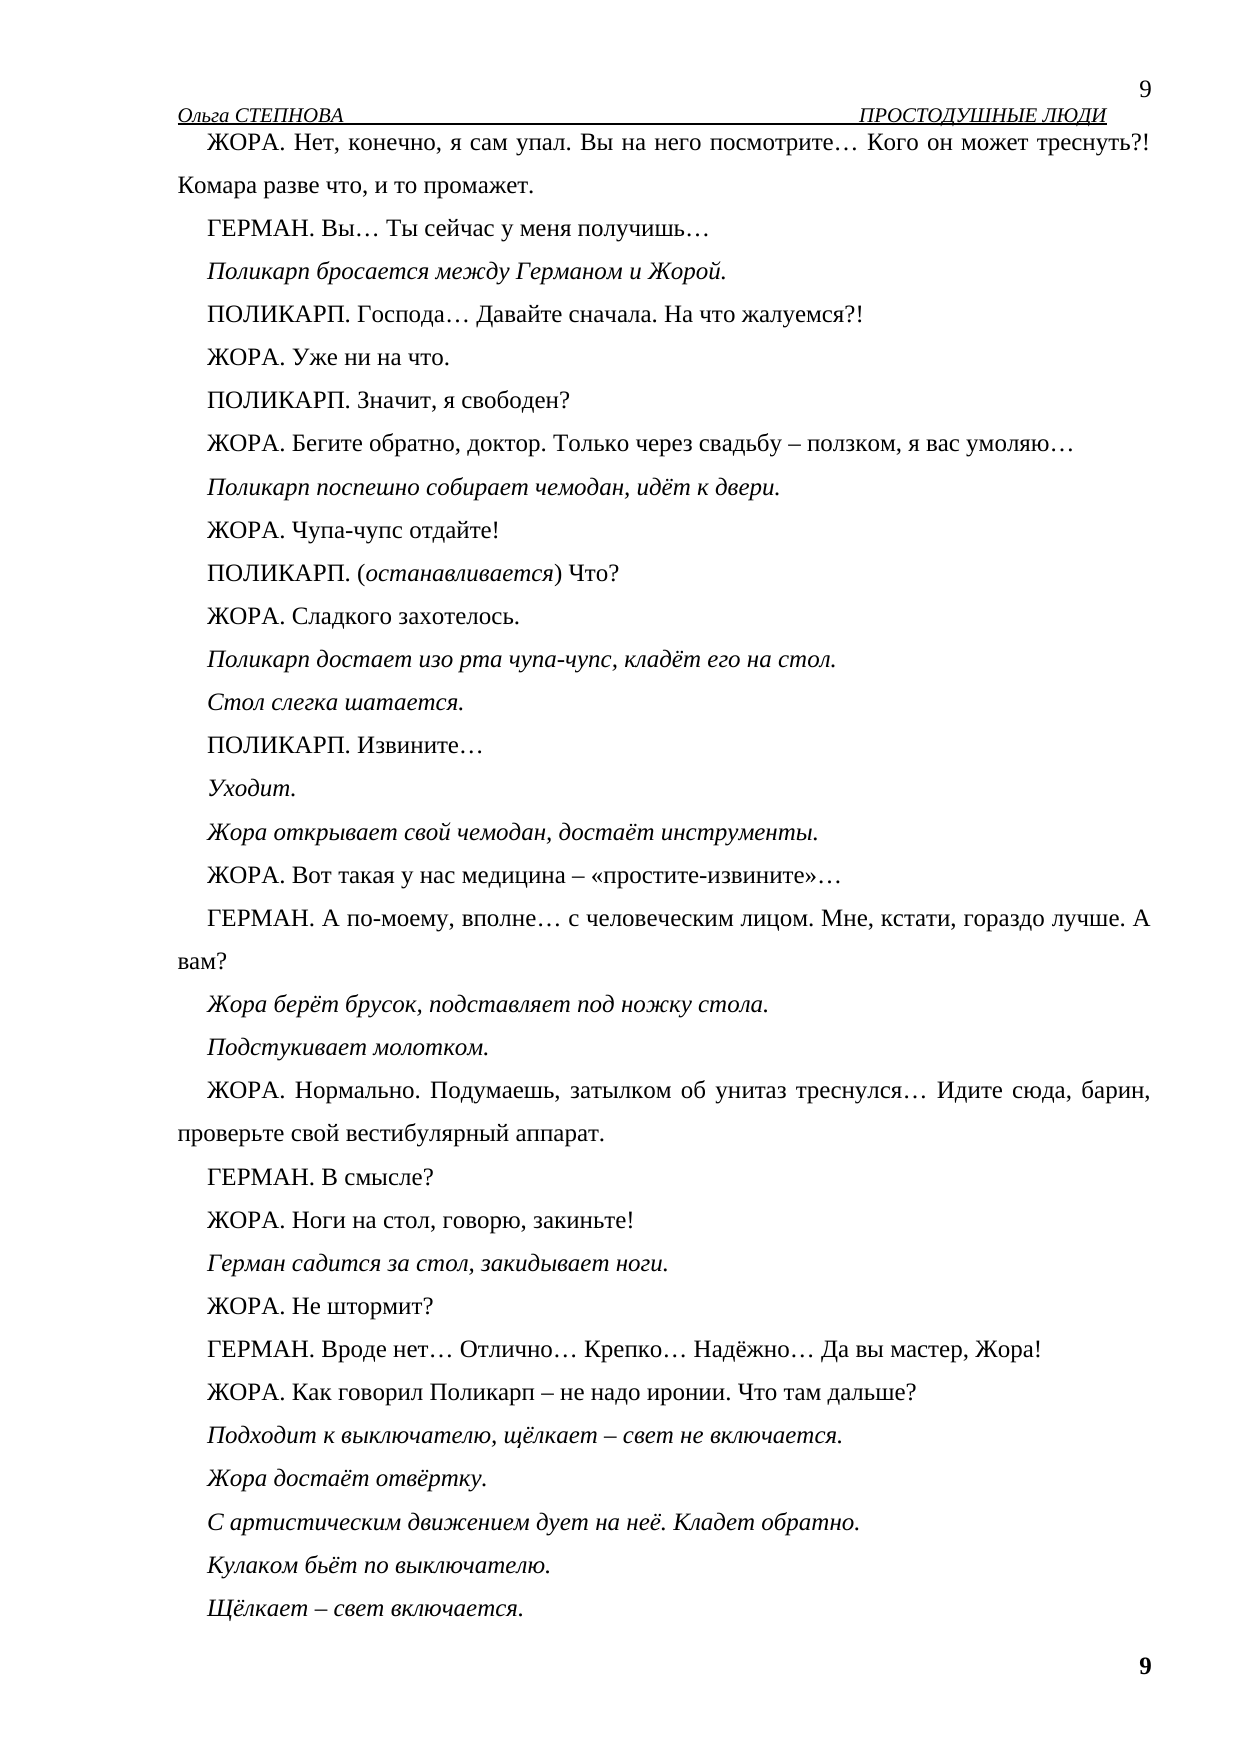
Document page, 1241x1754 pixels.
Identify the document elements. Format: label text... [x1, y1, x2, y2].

text Поликарп поспешно собирает чемодан, идёт к двери. [177, 472, 1152, 500]
text ЖОРА. Нет, конечно, я сам упал. Вы на него посмотрите… Кого он может треснуть?! Комара разве что, и то промажет. [177, 127, 1152, 198]
text С артистическим движением дует на неё. Кладет обратно. [177, 1507, 1152, 1535]
text ЖОРА. Уже ни на что. [177, 342, 1152, 371]
text ЖОРА. Нормально. Подумаешь, затылком об унитаз треснулся… Идите сюда, барин, проверьте свой вестибулярный аппарат. [177, 1075, 1152, 1147]
text Подстукивает молотком. [177, 1032, 1152, 1061]
text ПОЛИКАРП. Значит, я свободен? [177, 385, 1152, 414]
text ГЕРМАН. А по-моему, вполне… с человеческим лицом. Мне, кстати, гораздо лучше. А вам? [177, 903, 1152, 975]
text Герман садится за стол, закидывает ноги. [177, 1248, 1152, 1277]
text Жора достаёт отвёртку. [177, 1463, 1152, 1492]
text Подходит к выключателю, щёлкает – свет не включается. [177, 1420, 1152, 1449]
text Поликарп бросается между Германом и Жорой. [177, 256, 1152, 285]
text ЖОРА. Как говорил Поликарп – не надо иронии. Что там дальше? [177, 1377, 1152, 1406]
text ЖОРА. Бегите обратно, доктор. Только через свадьбу – ползком, я вас умоляю… [177, 428, 1152, 457]
text ЖОРА. Не штормит? [177, 1291, 1152, 1320]
text Кулаком бьёт по выключателю. [177, 1550, 1152, 1578]
text ГЕРМАН. Вроде нет… Отлично… Крепко… Надёжно… Да вы мастер, Жора! [177, 1334, 1152, 1363]
text ГЕРМАН. В смысле? [177, 1162, 1152, 1190]
text ПОЛИКАРП. Господа… Давайте сначала. На что жалуемся?! [177, 299, 1152, 328]
text ЖОРА. Вот такая у нас медицина – «простите-извините»… [177, 860, 1152, 888]
text ЖОРА. Сладкого захотелось. [177, 601, 1152, 630]
text Уходит. [177, 773, 1152, 802]
text ГЕРМАН. Вы… Ты сейчас у меня получишь… [177, 213, 1152, 242]
text Стол слегка шатается. [177, 687, 1152, 716]
text Жора открывает свой чемодан, достаёт инструменты. [177, 817, 1152, 845]
text Поликарп достает изо рта чупа-чупс, кладёт его на стол. [177, 644, 1152, 673]
text ЖОРА. Чупа-чупс отдайте! [177, 515, 1152, 543]
text ЖОРА. Ноги на стол, говорю, закиньте! [177, 1205, 1152, 1233]
text ПОЛИКАРП. Извините… [177, 730, 1152, 759]
text Жора берёт брусок, подставляет под ножку стола. [177, 989, 1152, 1018]
text ПОЛИКАРП. (останавливается) Что? [177, 558, 1152, 587]
text Щёлкает – свет включается. [177, 1593, 1152, 1622]
